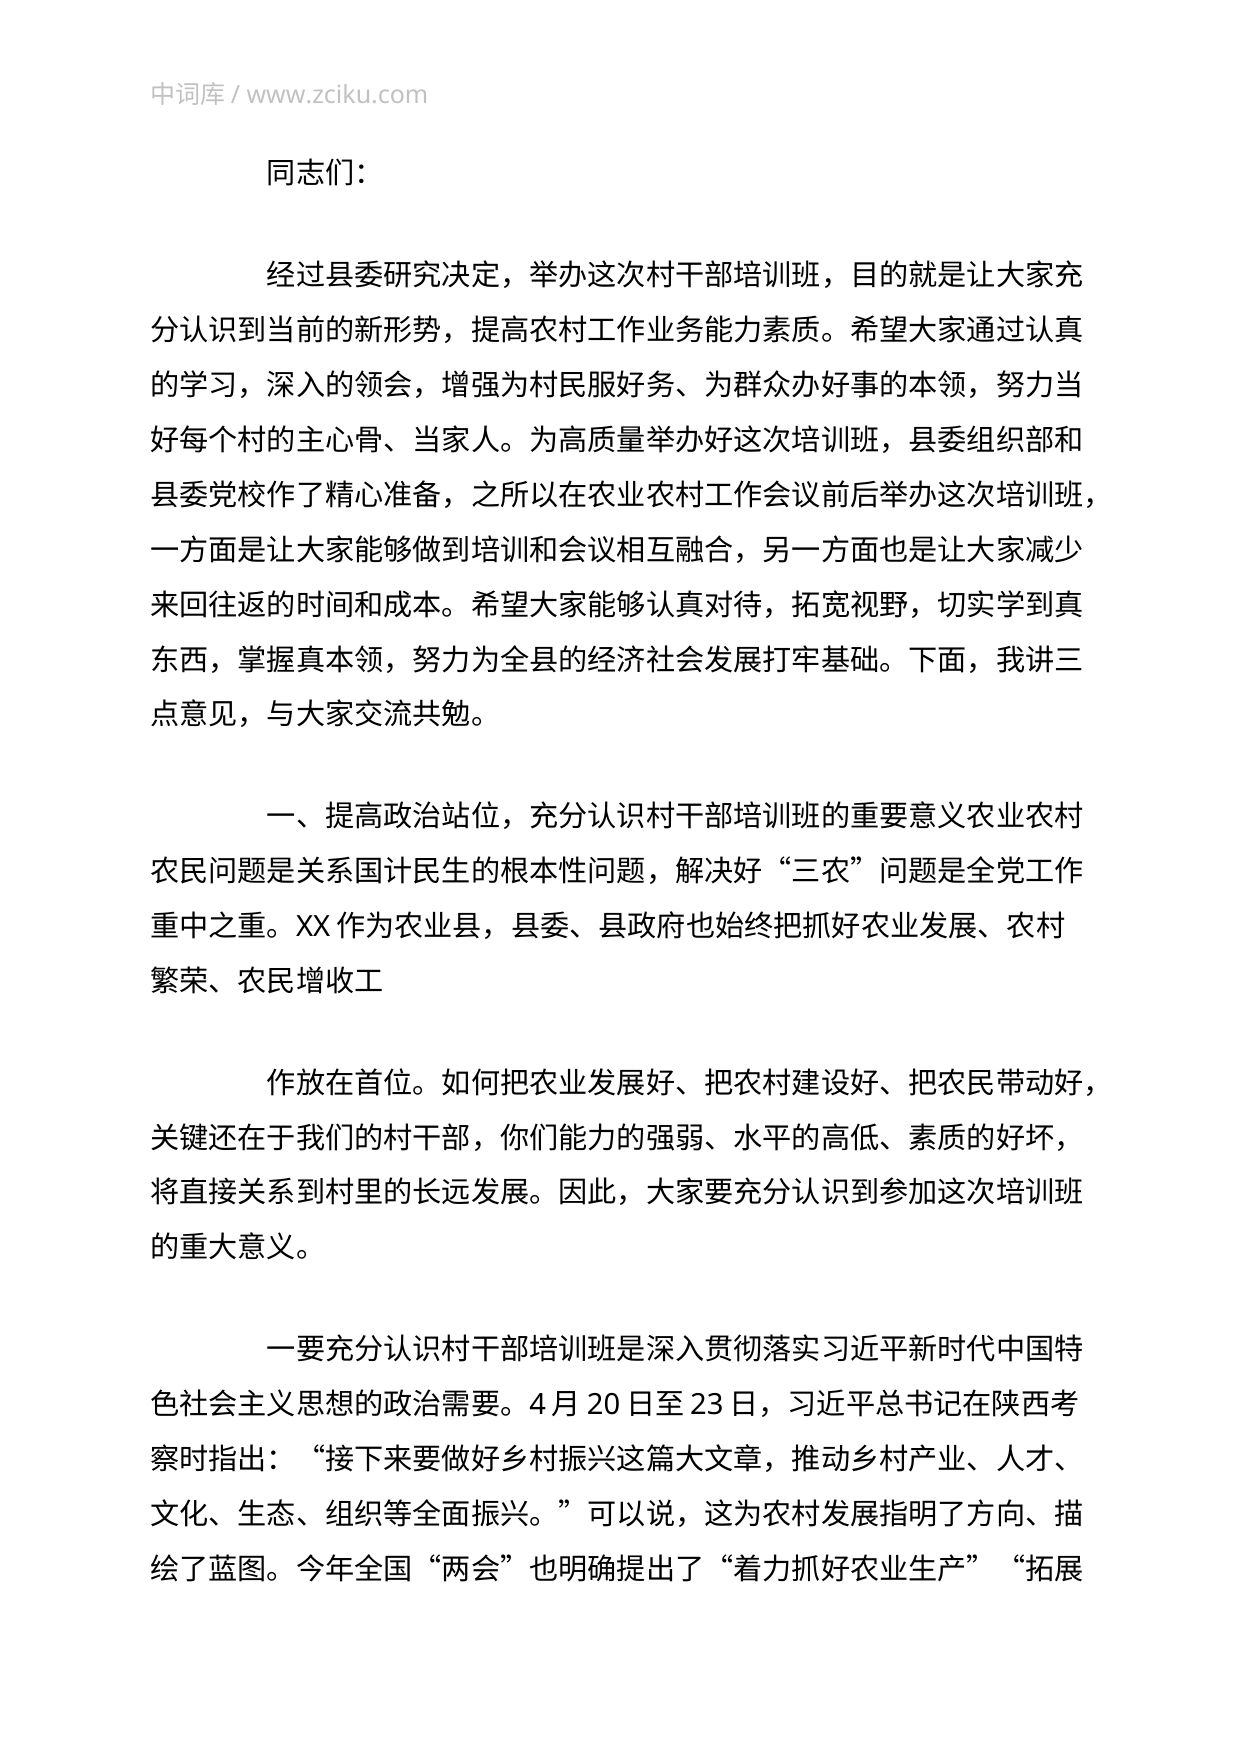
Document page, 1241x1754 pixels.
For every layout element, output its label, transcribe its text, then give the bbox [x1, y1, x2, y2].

text 经过县委研究决定，举办这次村干部培训班，目的就是让大家充分认识到当前的新形势，提高农村工作业务能力素质。希望大家通过认真的学习，深入的领会，增强为村民服好务、为群众办好事的本领，努力当好每个村的主心骨、当家人。为高质量举办好这次培训班，县委组织部和县委党校作了精心准备，之所以在农业农村工作会议前后举办这次培训班，一方面是让大家能够做到培训和会议相互融合，另一方面也是让大家减少来回往返的时间和成本。希望大家能够认真对待，拓宽视野，切实学到真东西，掌握真本领，努力为全县的经济社会发展打牢基础。下面，我讲三点意见，与大家交流共勉。 [150, 252, 1090, 733]
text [150, 1326, 1090, 1588]
text 作放在首位。如何把农业发展好、把农村建设好、把农民带动好，关键还在于我们的村干部，你们能力的强弱、水平的高低、素质的好坏，将直接关系到村里的长远发展。因此，大家要充分认识到参加这次培训班的重大意义。 [150, 1059, 1090, 1266]
text 同志们： [150, 150, 1090, 192]
text 一、提高政治站位，充分认识村干部培训班的重要意义农业农村农民问题是关系国计民生的根本性问题，解决好“三农”问题是全党工作重中之重。XX作为农业县，县委、县政府也始终把抓好农业发展、农村繁荣、农民增收工 [150, 793, 1090, 1000]
